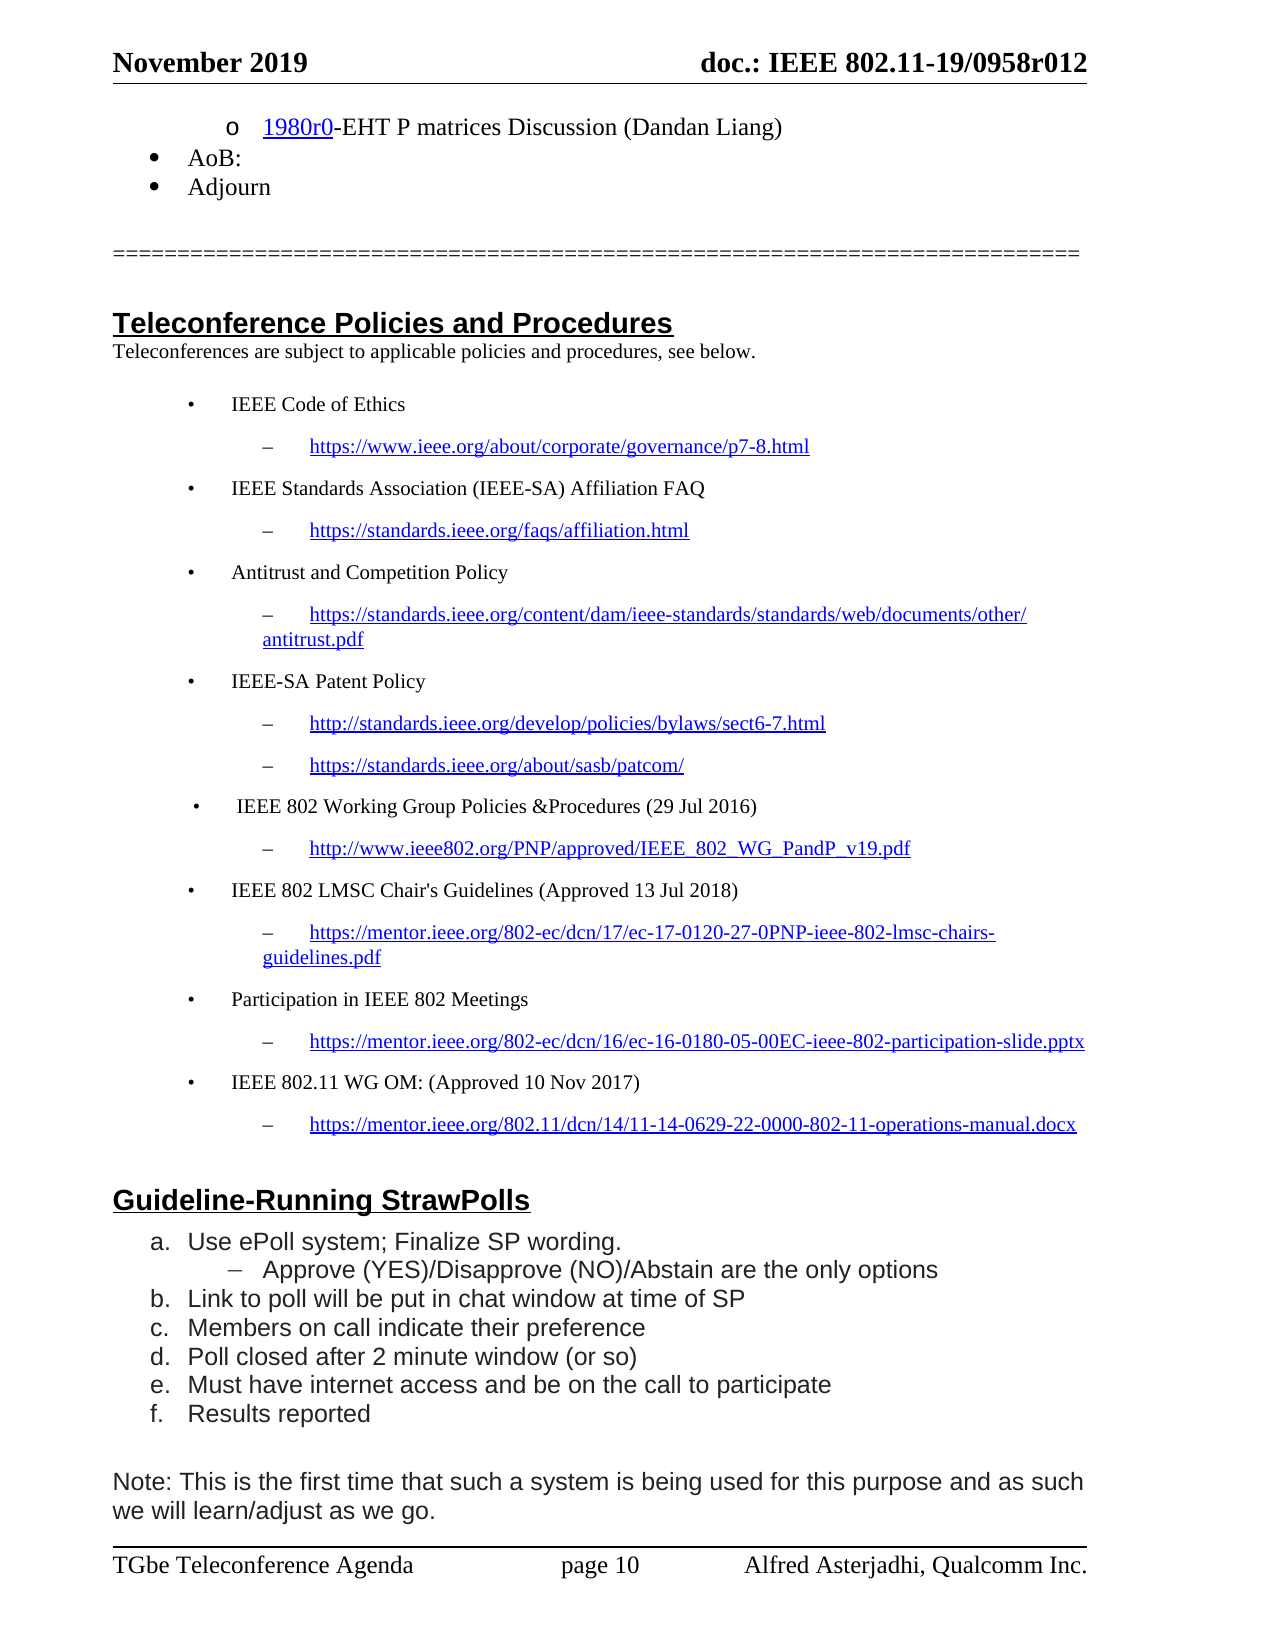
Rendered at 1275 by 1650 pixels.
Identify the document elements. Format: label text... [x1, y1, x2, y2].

text – https://standards.ieee.org/about/sasb/patcom/ [262, 752, 1087, 777]
list Use ePoll system; Finalize SP wording. [150, 1227, 1087, 1255]
list Poll closed after 2 minute window (or so) [150, 1342, 1087, 1370]
list Approve (YES)/Disapprove (NO)/Abstain are the only options [225, 1255, 1087, 1284]
text – http://www.ieee802.org/PNP/approved/IEEE_802_WG_PandP_v19.pdf [262, 836, 1087, 860]
text – https://standards.ieee.org/content/dam/ieee-standards/standards/web/documents/other/antitrust.pdf [262, 602, 1087, 651]
text – http://standards.ieee.org/develop/policies/bylaws/sect6-7.html [262, 711, 1087, 735]
text • IEEE 802 Working Group Policies &Procedures (29 Jul 2016) [187, 794, 1087, 818]
text • IEEE Code of Ethics [187, 392, 1087, 416]
subtitle Guideline-Running StrawPolls [112, 1183, 1087, 1216]
text • Participation in IEEE 802 Meetings [187, 987, 1087, 1011]
text – https://www.ieee.org/about/corporate/governance/p7-8.html [262, 434, 1087, 458]
text – https://mentor.ieee.org/802-ec/dcn/16/ec-16-0180-05-00EC-ieee-802-participation-slide.pptx [262, 1029, 1087, 1053]
list Results reported [150, 1399, 1087, 1428]
text • Antitrust and Competition Policy [187, 560, 1087, 584]
text • IEEE 802 LMSC Chair's Guidelines (Approved 13 Jul 2018) [187, 878, 1087, 902]
list Link to poll will be put in chat window at time of SP [150, 1284, 1087, 1313]
text Note: This is the first time that such a system is being used for this purpose and as such we will learn/adjust as we go. [112, 1467, 1087, 1524]
text – https://standards.ieee.org/faqs/affiliation.html [262, 518, 1087, 542]
list 1980r0-EHT P matrices Discussion (Dandan Liang) [225, 112, 1087, 143]
text Teleconferences are subject to applicable policies and procedures, see below. [112, 339, 1087, 363]
list Must have internet access and be on the call to participate [150, 1370, 1087, 1399]
list AoB: [150, 143, 1087, 172]
list Members on call indicate their preference [150, 1313, 1087, 1342]
text • IEEE 802.11 WG OM: (Approved 10 Nov 2017) [187, 1070, 1087, 1094]
text • IEEE Standards Association (IEEE-SA) Affiliation FAQ [187, 476, 1087, 500]
subtitle Teleconference Policies and Procedures [112, 306, 1087, 339]
text =========================================================================== [112, 240, 1087, 266]
text • IEEE-SA Patent Policy [187, 669, 1087, 693]
text – https://mentor.ieee.org/802.11/dcn/14/11-14-0629-22-0000-802-11-operations-manual.docx [262, 1112, 1087, 1136]
text – https://mentor.ieee.org/802-ec/dcn/17/ec-17-0120-27-0PNP-ieee-802-lmsc-chairs-guidelines.pdf [262, 920, 1087, 969]
list Adjourn [150, 172, 1087, 201]
